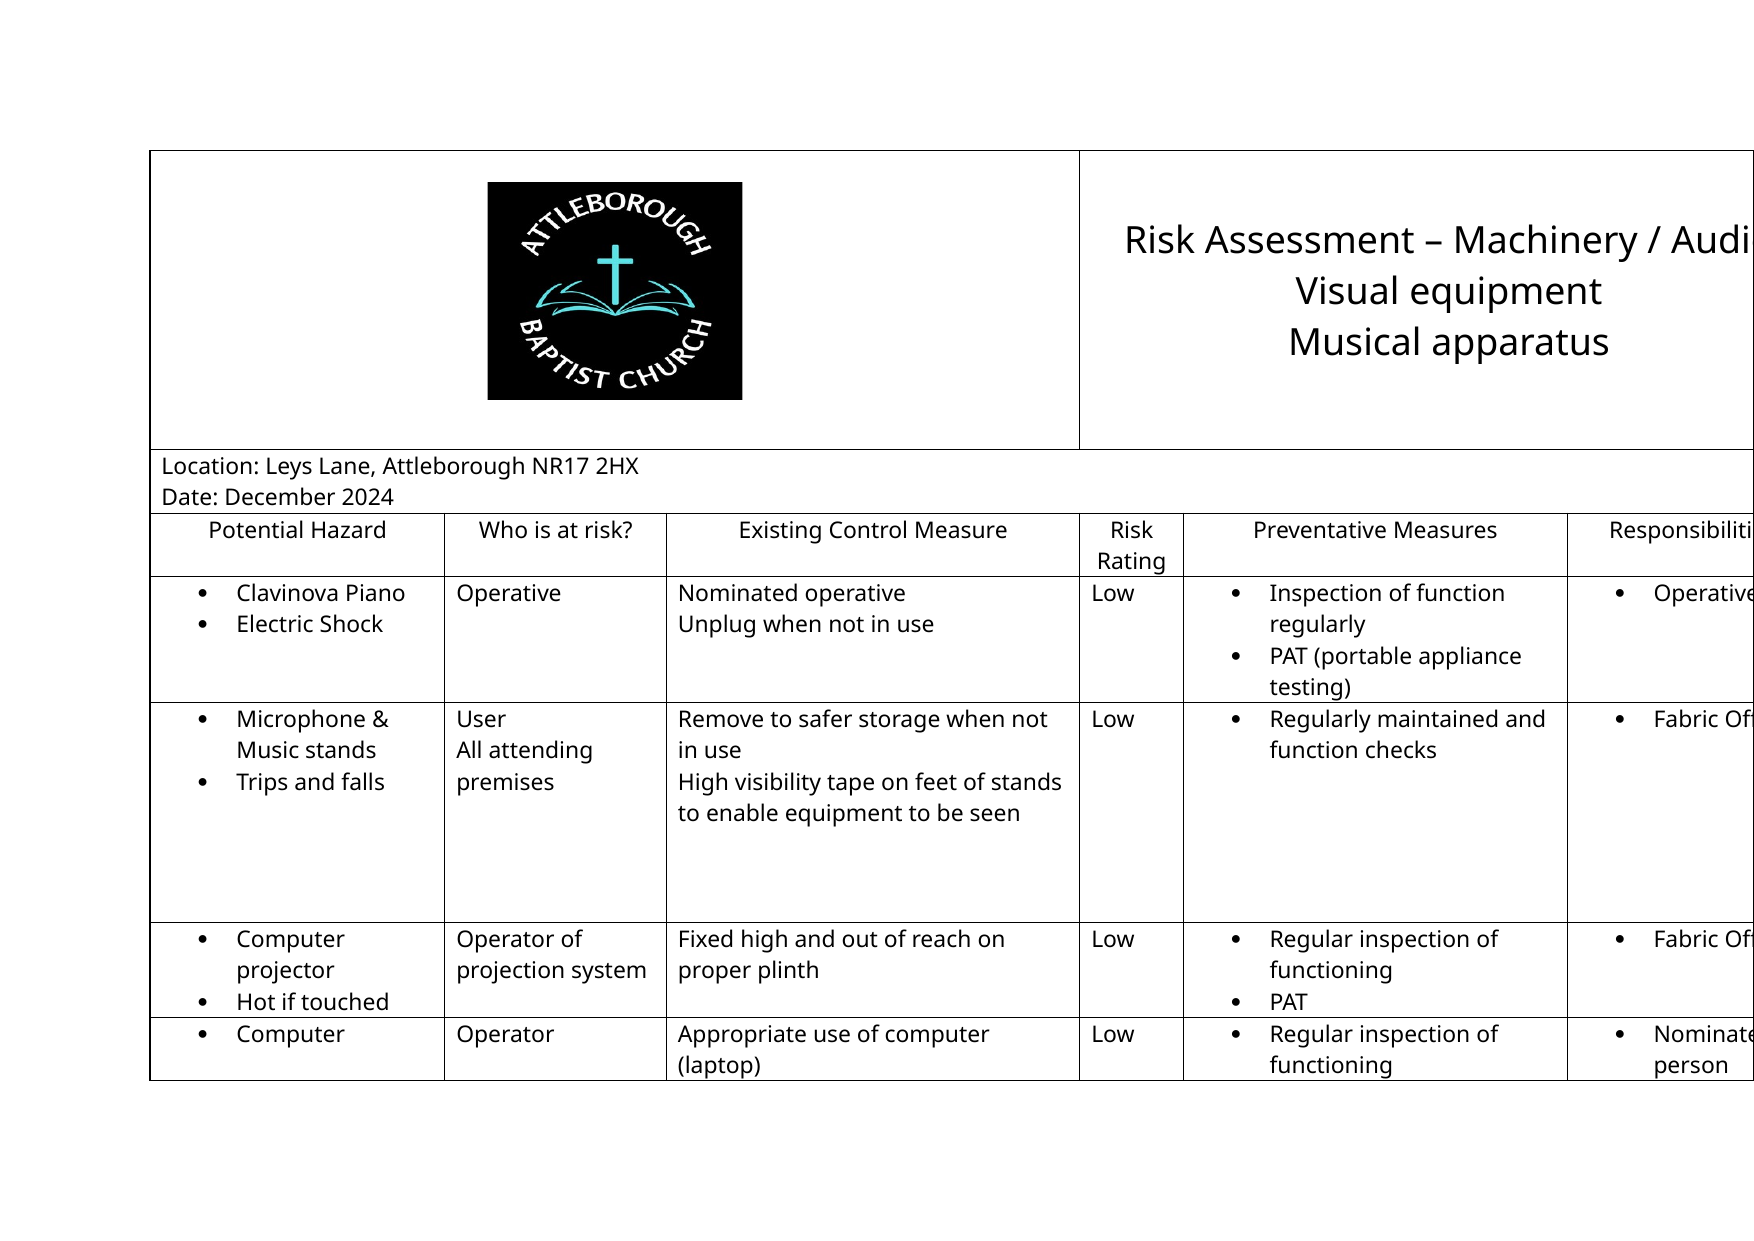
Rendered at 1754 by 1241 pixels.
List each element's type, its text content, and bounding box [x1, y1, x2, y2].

table_cell Computer projector Hot if touched [151, 923, 444, 1017]
table_cell Responsibilities [1568, 514, 1753, 576]
table_cell Location: Leys Lane, Attleborough NR17 2HX Date: December 2024 [151, 450, 1753, 512]
table_cell Existing Control Measure [667, 514, 1079, 576]
table_cell Operator [445, 1018, 666, 1080]
table_header [151, 151, 1079, 449]
table_cell Fixed high and out of reach on proper plinth [667, 923, 1079, 1017]
table_cell Clavinova Piano Electric Shock [151, 577, 444, 702]
table_cell Potential Hazard [151, 514, 444, 576]
table_cell Microphone & Music stands Trips and falls [151, 703, 444, 922]
table_cell Preventative Measures [1184, 514, 1567, 576]
table_cell Remove to safer storage when not in use High visibility tape on feet of stands to enable equipment to be seen [667, 703, 1079, 922]
table_cell Risk Rating [1080, 514, 1183, 576]
table_cell Low [1080, 577, 1183, 702]
table_cell Operative [445, 577, 666, 702]
table_cell Computer [151, 1018, 444, 1080]
table_cell Fabric Officer [1568, 703, 1753, 922]
table_cell Who is at risk? [445, 514, 666, 576]
table_cell Inspection of function regularly PAT (portable appliance testing) [1184, 577, 1567, 702]
table_cell Nominated person [1568, 1018, 1753, 1080]
table_cell Nominated operative Unplug when not in use [667, 577, 1079, 702]
table_cell User All attending premises [445, 703, 666, 922]
table_cell Regular inspection of functioning PAT [1184, 923, 1567, 1017]
table_cell Operator of projection system [445, 923, 666, 1017]
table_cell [1184, 1018, 1567, 1080]
table_cell Regularly maintained and function checks [1184, 703, 1567, 922]
table_cell Low [1080, 923, 1183, 1017]
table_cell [667, 1018, 1079, 1080]
table_cell Low [1080, 1018, 1183, 1080]
table_cell Fabric Officer [1568, 923, 1753, 1017]
table_cell Operative [1568, 577, 1753, 702]
table_cell Low [1080, 703, 1183, 922]
table_header Risk Assessment – Machinery / Audio Visual equipment Musical apparatus [1080, 151, 1753, 449]
